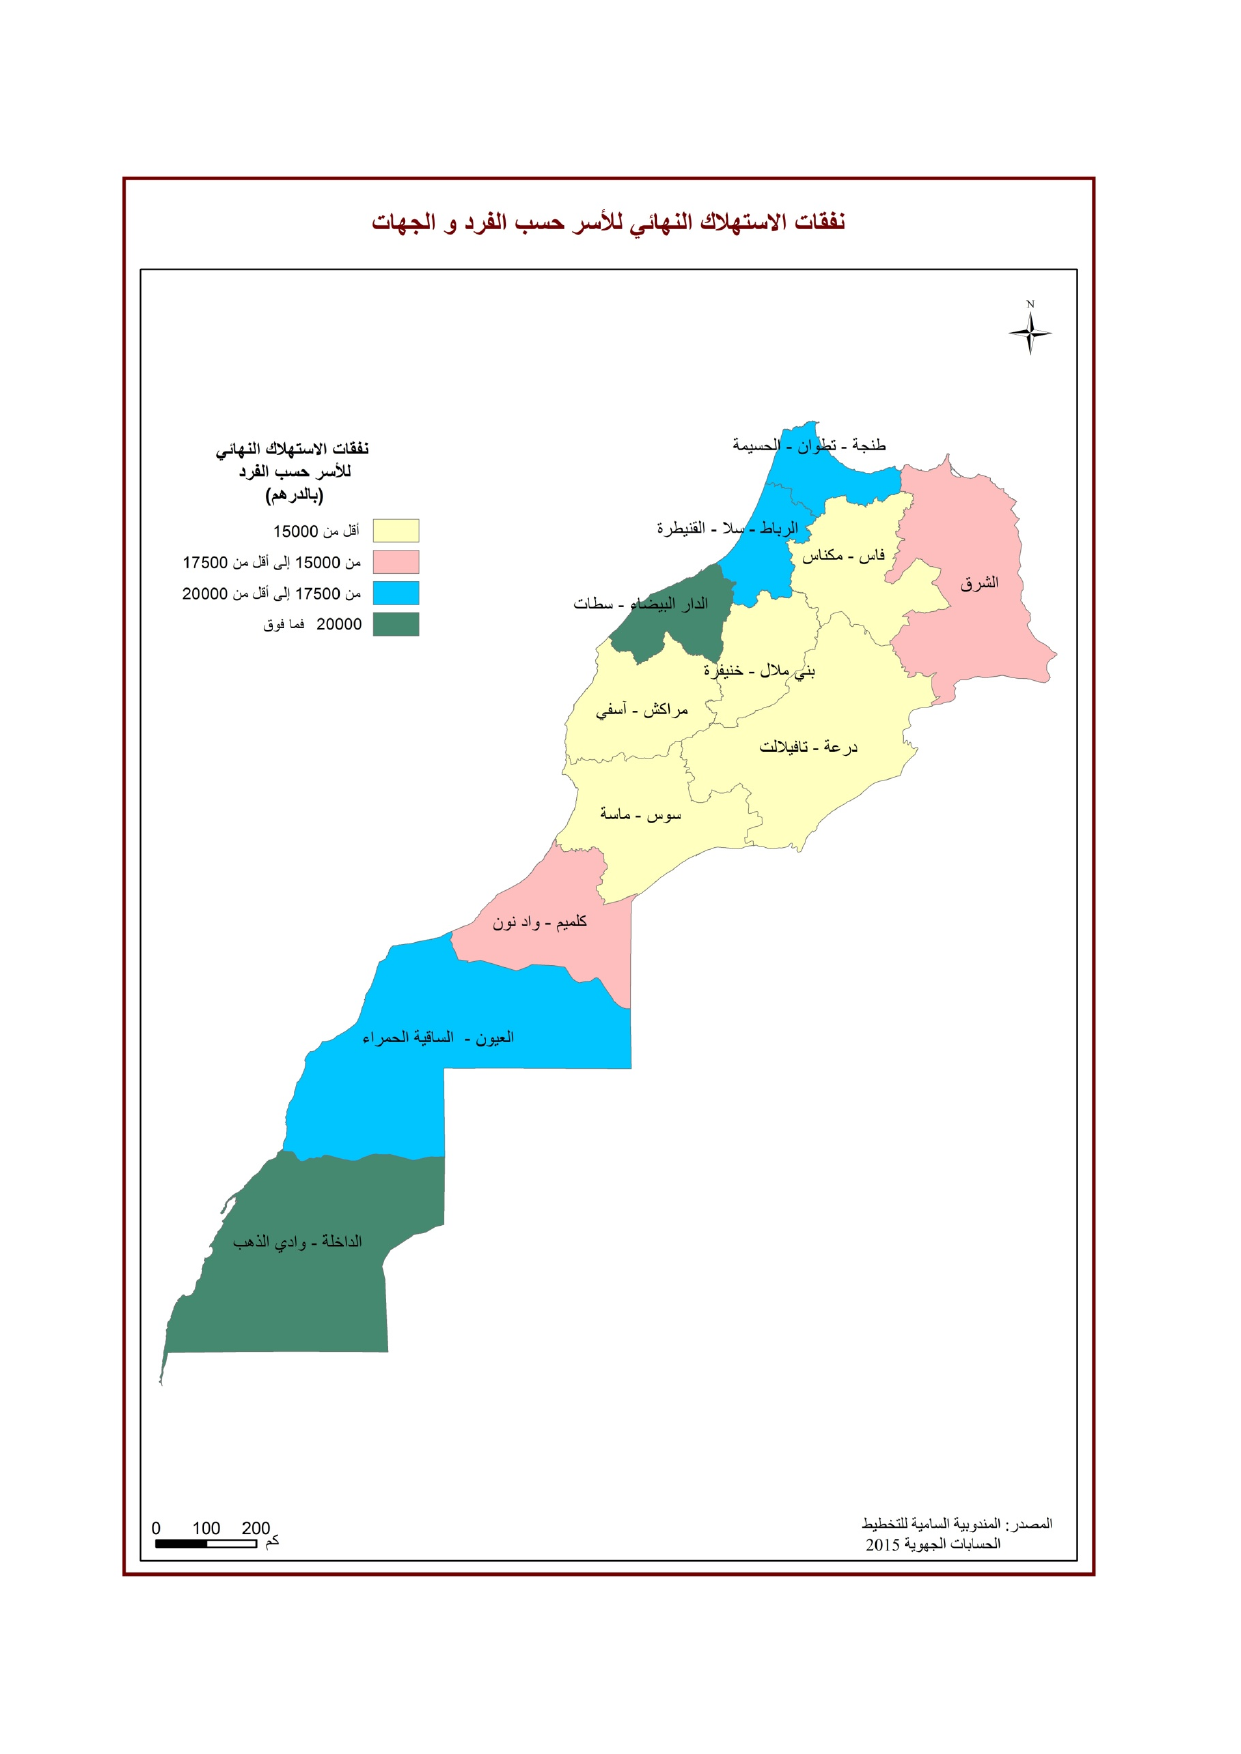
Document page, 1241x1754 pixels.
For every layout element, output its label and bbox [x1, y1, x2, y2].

picture [92, 147, 1123, 1604]
